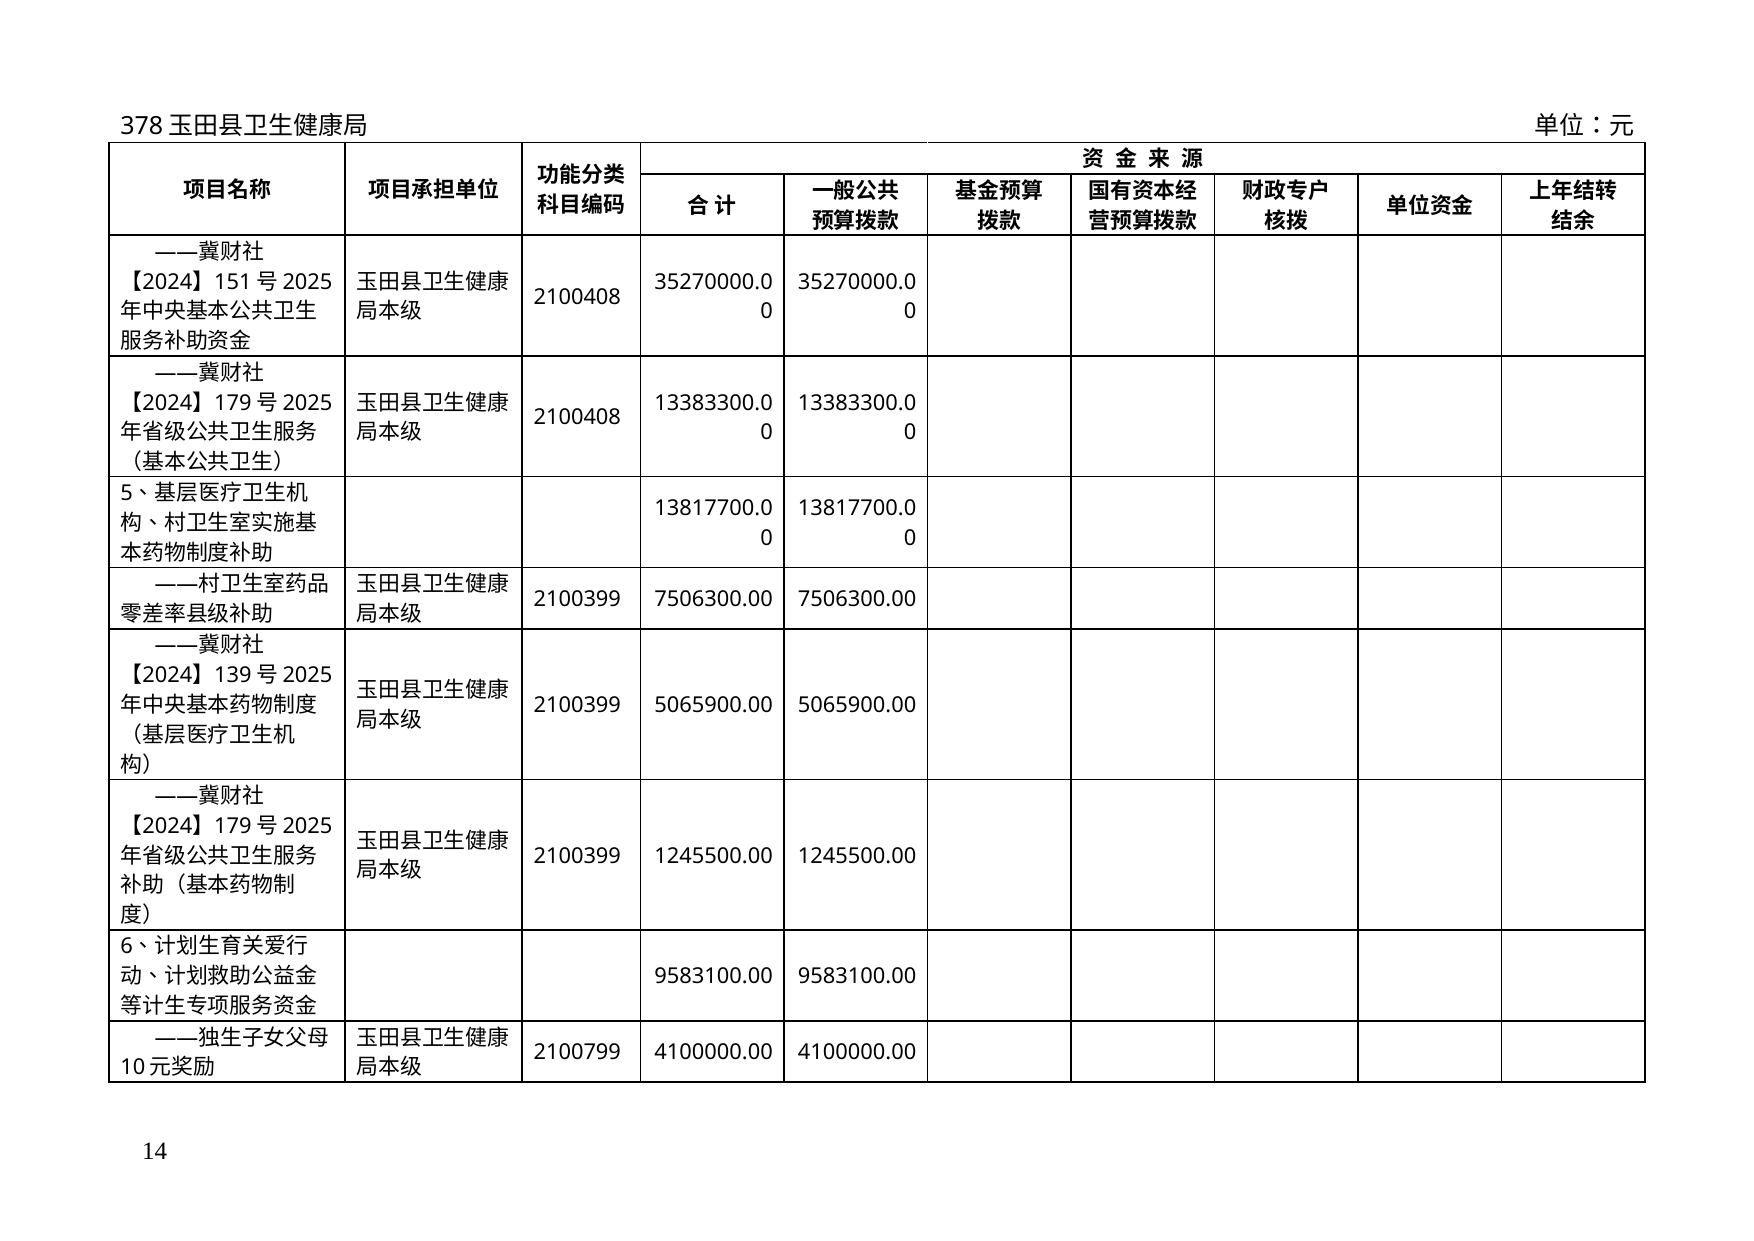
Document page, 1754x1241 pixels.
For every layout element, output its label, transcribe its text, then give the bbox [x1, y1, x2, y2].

table_cell [1072, 630, 1214, 778]
table_cell [1359, 1022, 1501, 1081]
table_cell [1359, 931, 1501, 1020]
table_cell 6、计划生育关爱行动、计划救助公益金等计生专项服务资金 [110, 931, 344, 1020]
table_cell ——独生子女父母10元奖励 [110, 1022, 344, 1081]
table_cell [928, 931, 1070, 1020]
table_cell 2100408 [523, 357, 640, 476]
table_cell 玉田县卫生健康局本级 [346, 780, 521, 929]
table_cell [1215, 568, 1357, 628]
table_cell 合 计 [641, 175, 783, 234]
table_cell [1502, 931, 1644, 1020]
table_cell [1502, 236, 1644, 355]
table_cell [1072, 477, 1214, 567]
table_cell [1215, 236, 1357, 355]
table_cell [1215, 477, 1357, 567]
table_cell [1072, 568, 1214, 628]
table_cell ——村卫生室药品零差率县级补助 [110, 568, 344, 628]
table_cell 1245500.00 [641, 780, 783, 929]
table_cell [928, 236, 1070, 355]
table_cell 资 金 来 源 [641, 143, 1644, 173]
table_cell 2100399 [523, 568, 640, 628]
table_cell [928, 630, 1070, 778]
table_cell [928, 477, 1070, 567]
table_cell [1502, 357, 1644, 476]
table_cell 2100399 [523, 780, 640, 929]
table_cell 5065900.00 [641, 630, 783, 778]
table_cell 7506300.00 [785, 568, 927, 628]
table_cell 玉田县卫生健康局本级 [346, 236, 521, 355]
table_cell 5065900.00 [785, 630, 927, 778]
table_cell [346, 931, 521, 1020]
table_cell 功能分类科目编码 [523, 143, 640, 234]
table_cell 基金预算 拨款 [928, 175, 1070, 234]
table_cell [928, 568, 1070, 628]
table_cell 项目名称 [110, 143, 344, 234]
table_cell 13817700.00 [641, 477, 783, 567]
table_header 单位：元 [928, 108, 1644, 142]
table_cell 4100000.00 [641, 1022, 783, 1081]
table_cell 9583100.00 [641, 931, 783, 1020]
table_cell [1502, 630, 1644, 778]
table_cell 35270000.00 [785, 236, 927, 355]
table_cell 9583100.00 [785, 931, 927, 1020]
table_cell 一般公共 预算拨款 [785, 175, 927, 234]
table_cell [1359, 236, 1501, 355]
table_cell [1072, 236, 1214, 355]
table_cell [1502, 568, 1644, 628]
table_cell 单位资金 [1359, 175, 1501, 234]
table_cell 7506300.00 [641, 568, 783, 628]
table_cell ——冀财社【2024】179号2025年省级公共卫生服务（基本公共卫生） [110, 357, 344, 476]
table_cell [928, 1022, 1070, 1081]
table_cell 4100000.00 [785, 1022, 927, 1081]
table_cell 国有资本经营预算拨款 [1072, 175, 1214, 234]
table_cell 1245500.00 [785, 780, 927, 929]
table_cell 2100408 [523, 236, 640, 355]
table_cell ——冀财社【2024】139号2025年中央基本药物制度（基层医疗卫生机构） [110, 630, 344, 778]
table_cell [1502, 477, 1644, 567]
table_cell [1359, 630, 1501, 778]
table_cell 5、基层医疗卫生机构、村卫生室实施基本药物制度补助 [110, 477, 344, 567]
table_cell 13383300.00 [641, 357, 783, 476]
table_cell 玉田县卫生健康局本级 [346, 1022, 521, 1081]
table_cell [1072, 1022, 1214, 1081]
table_cell 上年结转 结余 [1502, 175, 1644, 234]
table_cell 项目承担单位 [346, 143, 521, 234]
table_cell 2100399 [523, 630, 640, 778]
table_cell [1359, 568, 1501, 628]
table_header 378玉田县卫生健康局 [110, 108, 927, 142]
table_cell 2100799 [523, 1022, 640, 1081]
table_cell 玉田县卫生健康局本级 [346, 568, 521, 628]
table_cell [1215, 931, 1357, 1020]
table_cell [523, 931, 640, 1020]
table_cell [1502, 1022, 1644, 1081]
table_cell [1359, 477, 1501, 567]
table_cell 玉田县卫生健康局本级 [346, 357, 521, 476]
table_cell ——冀财社【2024】179号2025年省级公共卫生服务补助（基本药物制度） [110, 780, 344, 929]
table_cell 玉田县卫生健康局本级 [346, 630, 521, 778]
table_cell 13817700.00 [785, 477, 927, 567]
table_cell [1215, 1022, 1357, 1081]
table_cell ——冀财社【2024】151号2025年中央基本公共卫生服务补助资金 [110, 236, 344, 355]
table_cell [1359, 780, 1501, 929]
table_cell [1215, 630, 1357, 778]
table_cell [523, 477, 640, 567]
table_cell [928, 357, 1070, 476]
table_cell 13383300.00 [785, 357, 927, 476]
table_cell [1502, 780, 1644, 929]
table_cell [346, 477, 521, 567]
table_cell 财政专户 核拨 [1215, 175, 1357, 234]
table_cell [1072, 357, 1214, 476]
table_cell [1072, 780, 1214, 929]
table_cell [1215, 357, 1357, 476]
table_cell [1359, 357, 1501, 476]
table_cell [1072, 931, 1214, 1020]
table_cell 35270000.00 [641, 236, 783, 355]
table_cell [928, 780, 1070, 929]
table_cell [1215, 780, 1357, 929]
